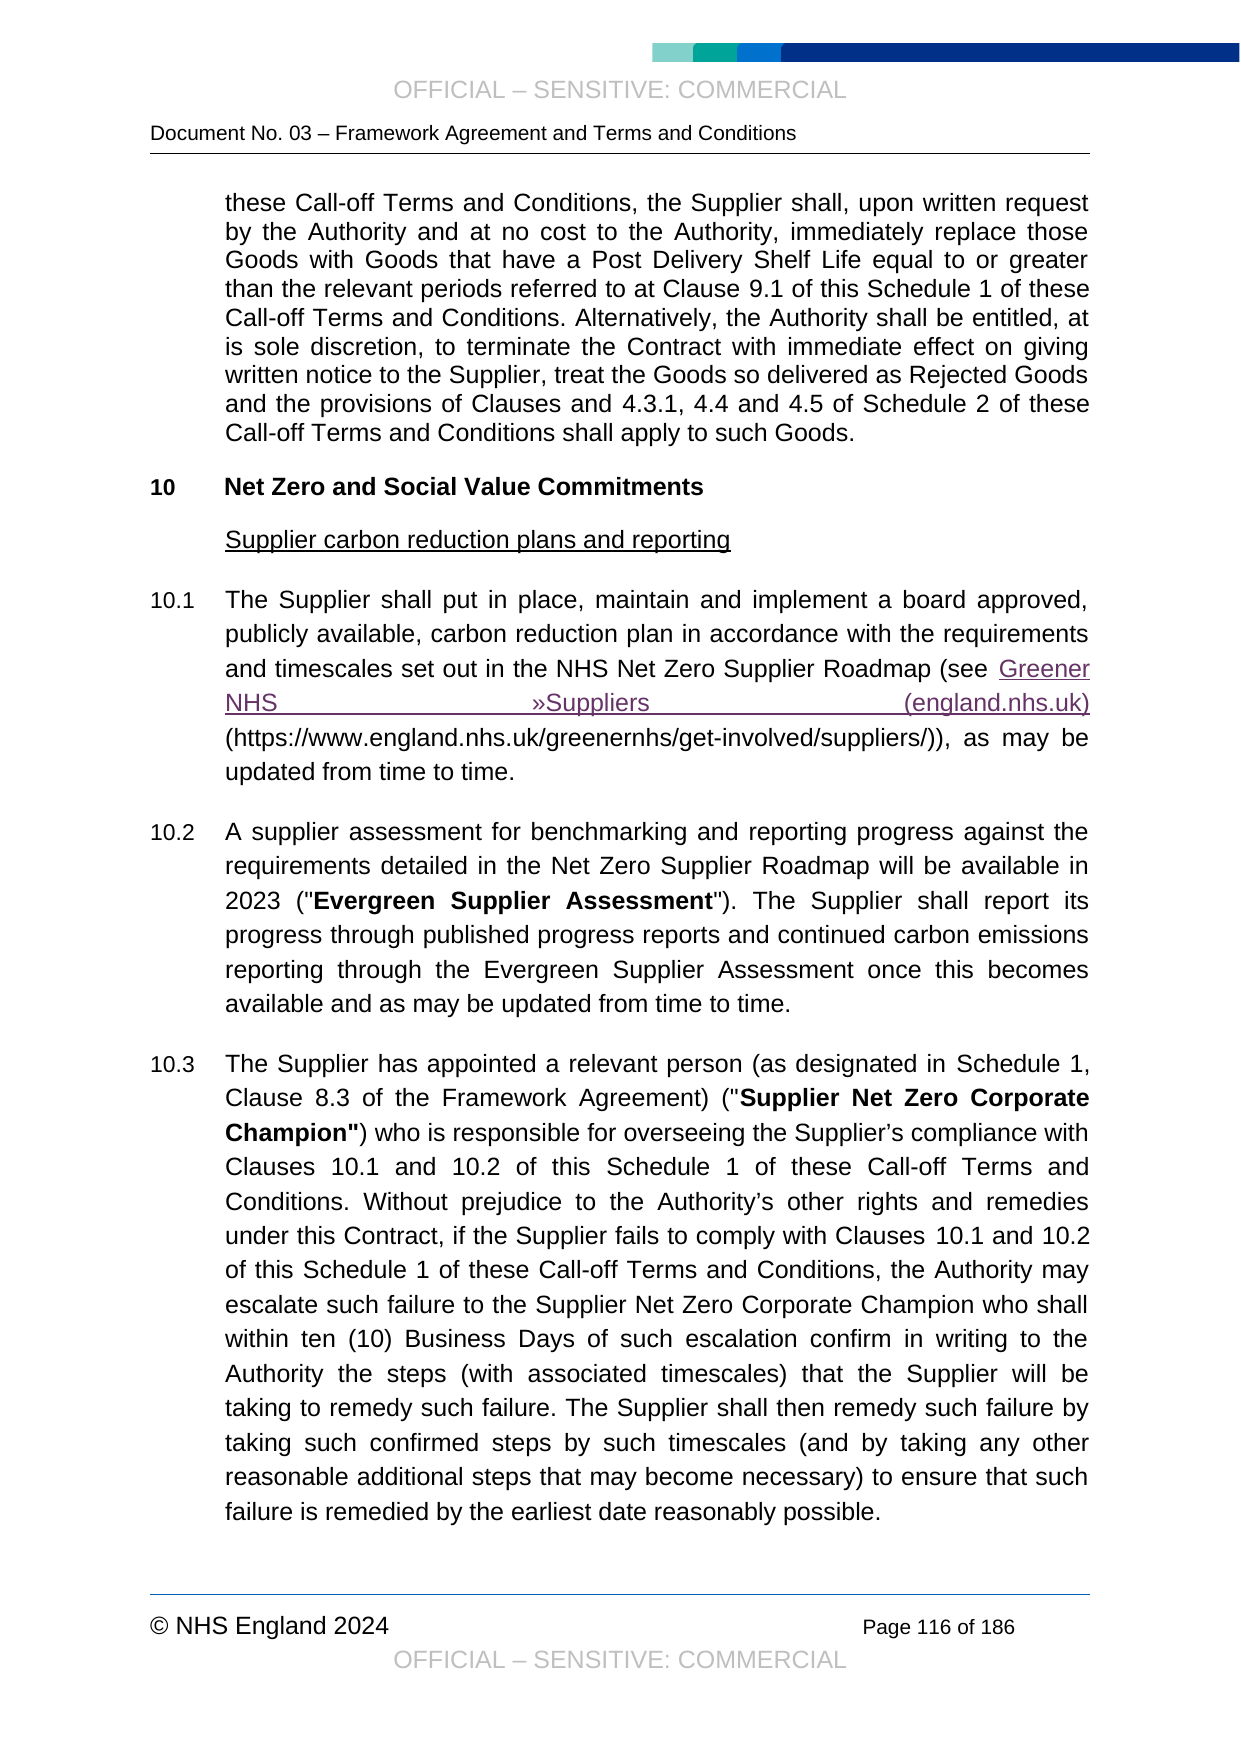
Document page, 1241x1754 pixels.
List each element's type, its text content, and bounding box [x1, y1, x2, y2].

subtitle Net Zero and Social Value Commitments [150, 472, 1090, 500]
subtitle The Supplier has appointed a relevant person (as designated in Schedule 1, Clause 8.3 of the Framework Agreement) ("Supplier Net Zero Corporate Champion") who is responsible for overseeing the Supplier’s compliance with Clauses 10.1 and 10.2 of this Schedule 1 of these Call-off Terms and Conditions. Without prejudice to the Authority’s other rights and remedies under this Contract, if the Supplier fails to comply with Clauses 10.1 and 10.2 of this Schedule 1 of these Call-off Terms and Conditions, the Authority may escalate such failure to the Supplier Net Zero Corporate Champion who shall within ten (10) Business Days of such escalation confirm in writing to the Authority the steps (with associated timescales) that the Supplier will be taking to remedy such failure. The Supplier shall then remedy such failure by taking such confirmed steps by such timescales (and by taking any other reasonable additional steps that may become necessary) to ensure that such failure is remedied by the earliest date reasonably possible. [150, 1049, 1090, 1526]
subtitle A supplier assessment for benchmarking and reporting progress against the requirements detailed in the Net Zero Supplier Roadmap will be available in 2023 ("Evergreen Supplier Assessment"). The Supplier shall report its progress through published progress reports and continued carbon emissions reporting through the Evergreen Supplier Assessment once this becomes available and as may be updated from time to time. [150, 817, 1090, 1018]
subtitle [150, 188, 1090, 447]
subtitle Supplier carbon reduction plans and reporting [225, 525, 1090, 554]
subtitle The Supplier shall put in place, maintain and implement a board approved, publicly available, carbon reduction plan in accordance with the requirements and timescales set out in the NHS Net Zero Supplier Roadmap (see Greener NHS »Suppliers (england.nhs.uk) (https://www.england.nhs.uk/greenernhs/get-involved/suppliers/)), as may be updated from time to time. [150, 585, 1090, 786]
